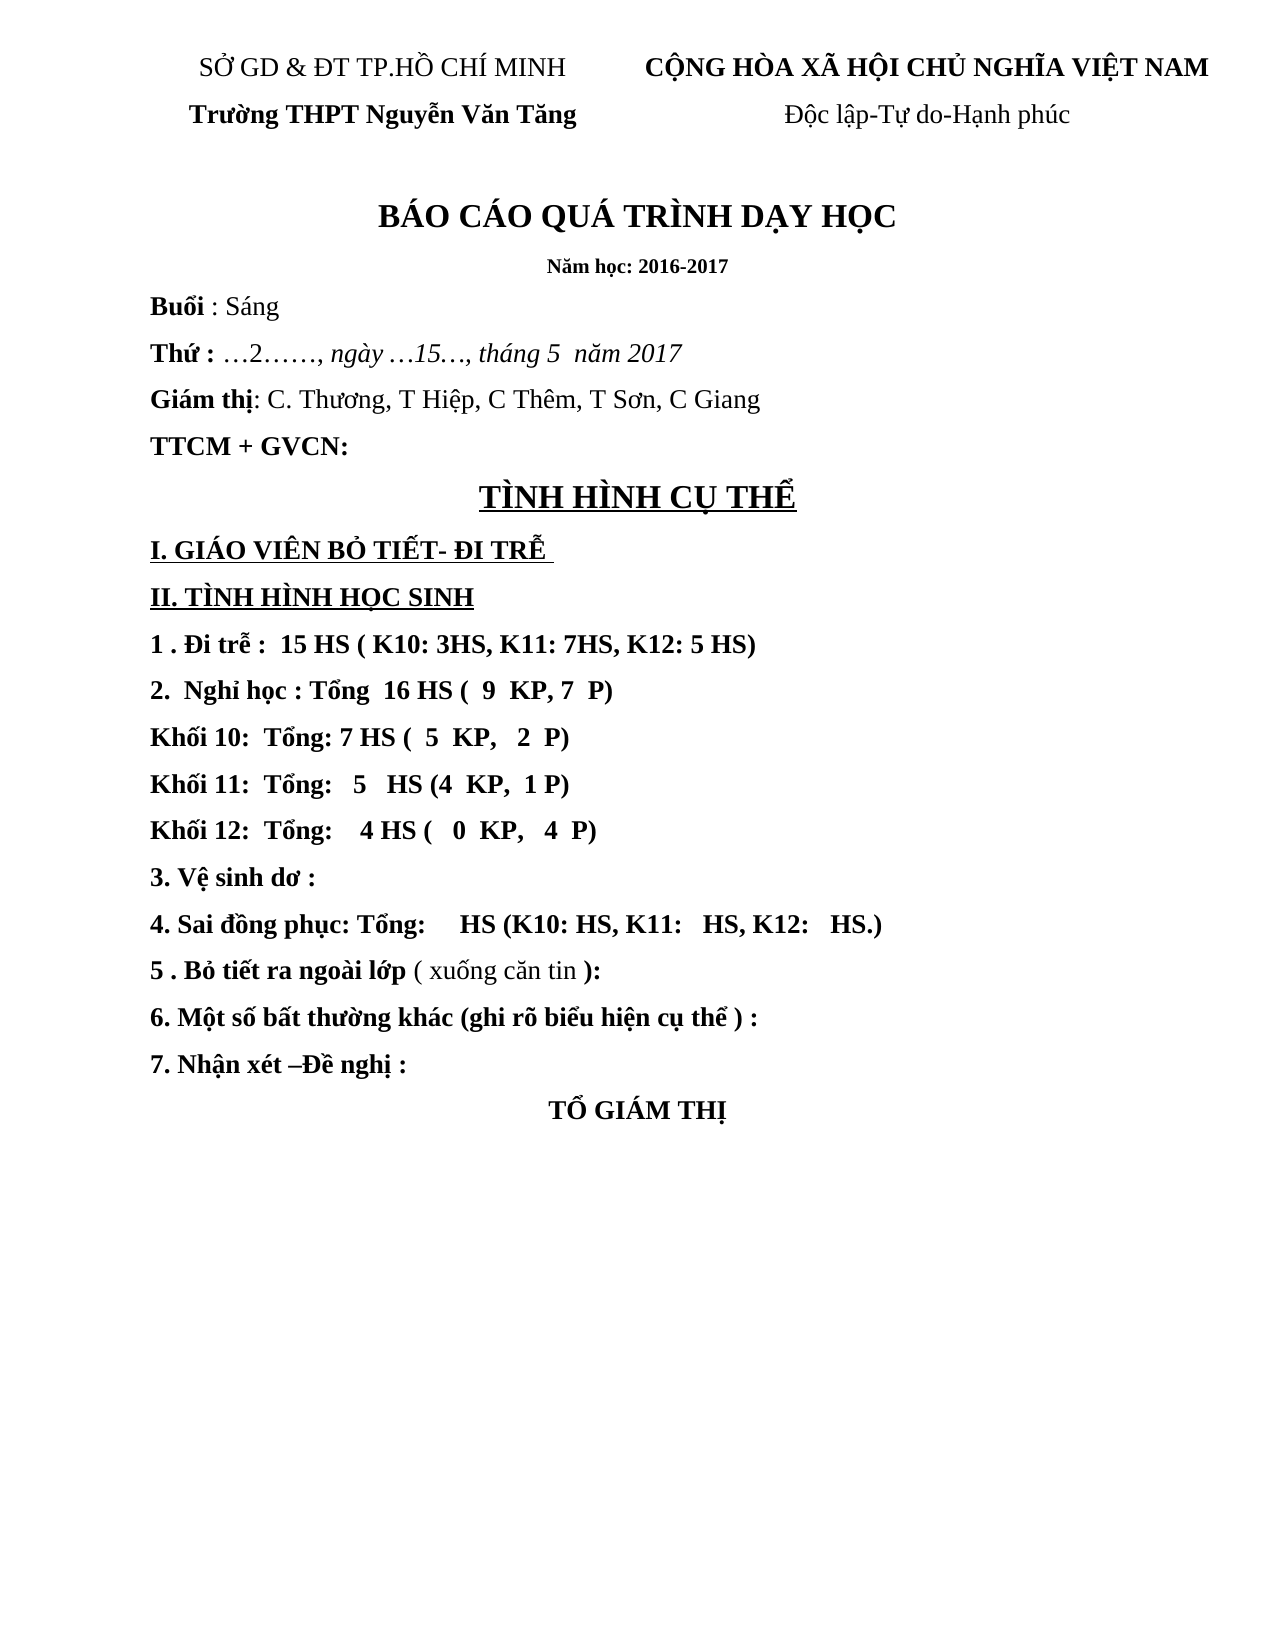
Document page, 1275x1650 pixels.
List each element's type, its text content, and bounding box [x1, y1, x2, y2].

text 4. Sai đồng phục: Tổng: HS (K10: HS, K11: HS, K12: HS.) [150, 908, 1125, 939]
text Khối 12: Tổng: 4 HS ( 0 KP, 4 P) [150, 814, 1125, 846]
text 6. Một số bất thường khác (ghi rõ biểu hiện cụ thể ) : [150, 1001, 1125, 1032]
text 3. Vệ sinh dơ : [150, 861, 1125, 892]
text Khối 11: Tổng: 5 HS (4 KP, 1 P) [150, 768, 1125, 799]
text TỔ GIÁM THỊ [150, 1094, 1125, 1126]
text 2. Nghỉ học : Tổng 16 HS ( 9 KP, 7 P) [150, 674, 1125, 706]
text II. TÌNH HÌNH HỌC SINH [150, 581, 1125, 612]
text I. GIÁO VIÊN BỎ TIẾT- ĐI TRỄ [150, 534, 1125, 566]
text 7. Nhận xét –Đề nghị : [150, 1048, 1125, 1079]
text Thứ : …2……, ngày …15…, tháng 5 năm 2017 [150, 337, 1125, 368]
text BÁO CÁO QUÁ TRÌNH DẠY HỌC [150, 197, 1125, 235]
text Khối 10: Tổng: 7 HS ( 5 KP, 2 P) [150, 721, 1125, 752]
text Năm học: 2016-2017 [150, 254, 1125, 278]
text Giám thị: C. Thương, T Hiệp, C Thêm, T Sơn, C Giang [150, 383, 1125, 415]
table_header SỞ GD & ĐT TP.HỒ CHÍ MINH Trường THPT Nguyễn Văn Tăng [139, 52, 626, 144]
text TTCM + GVCN: [150, 430, 1125, 461]
text 5 . Bỏ tiết ra ngoài lớp ( xuống căn tin ): [150, 954, 1125, 986]
text 1 . Đi trễ : 15 HS ( K10: 3HS, K11: 7HS, K12: 5 HS) [150, 628, 1125, 659]
table_header CỘNG HÒA XÃ HỘI CHỦ NGHĨA VIỆT Độc lập-Tự do-Hạnh phúc [626, 52, 1228, 144]
text TÌNH HÌNH CỤ THỂ [150, 477, 1125, 515]
text Buổi : Sáng [150, 290, 1125, 321]
